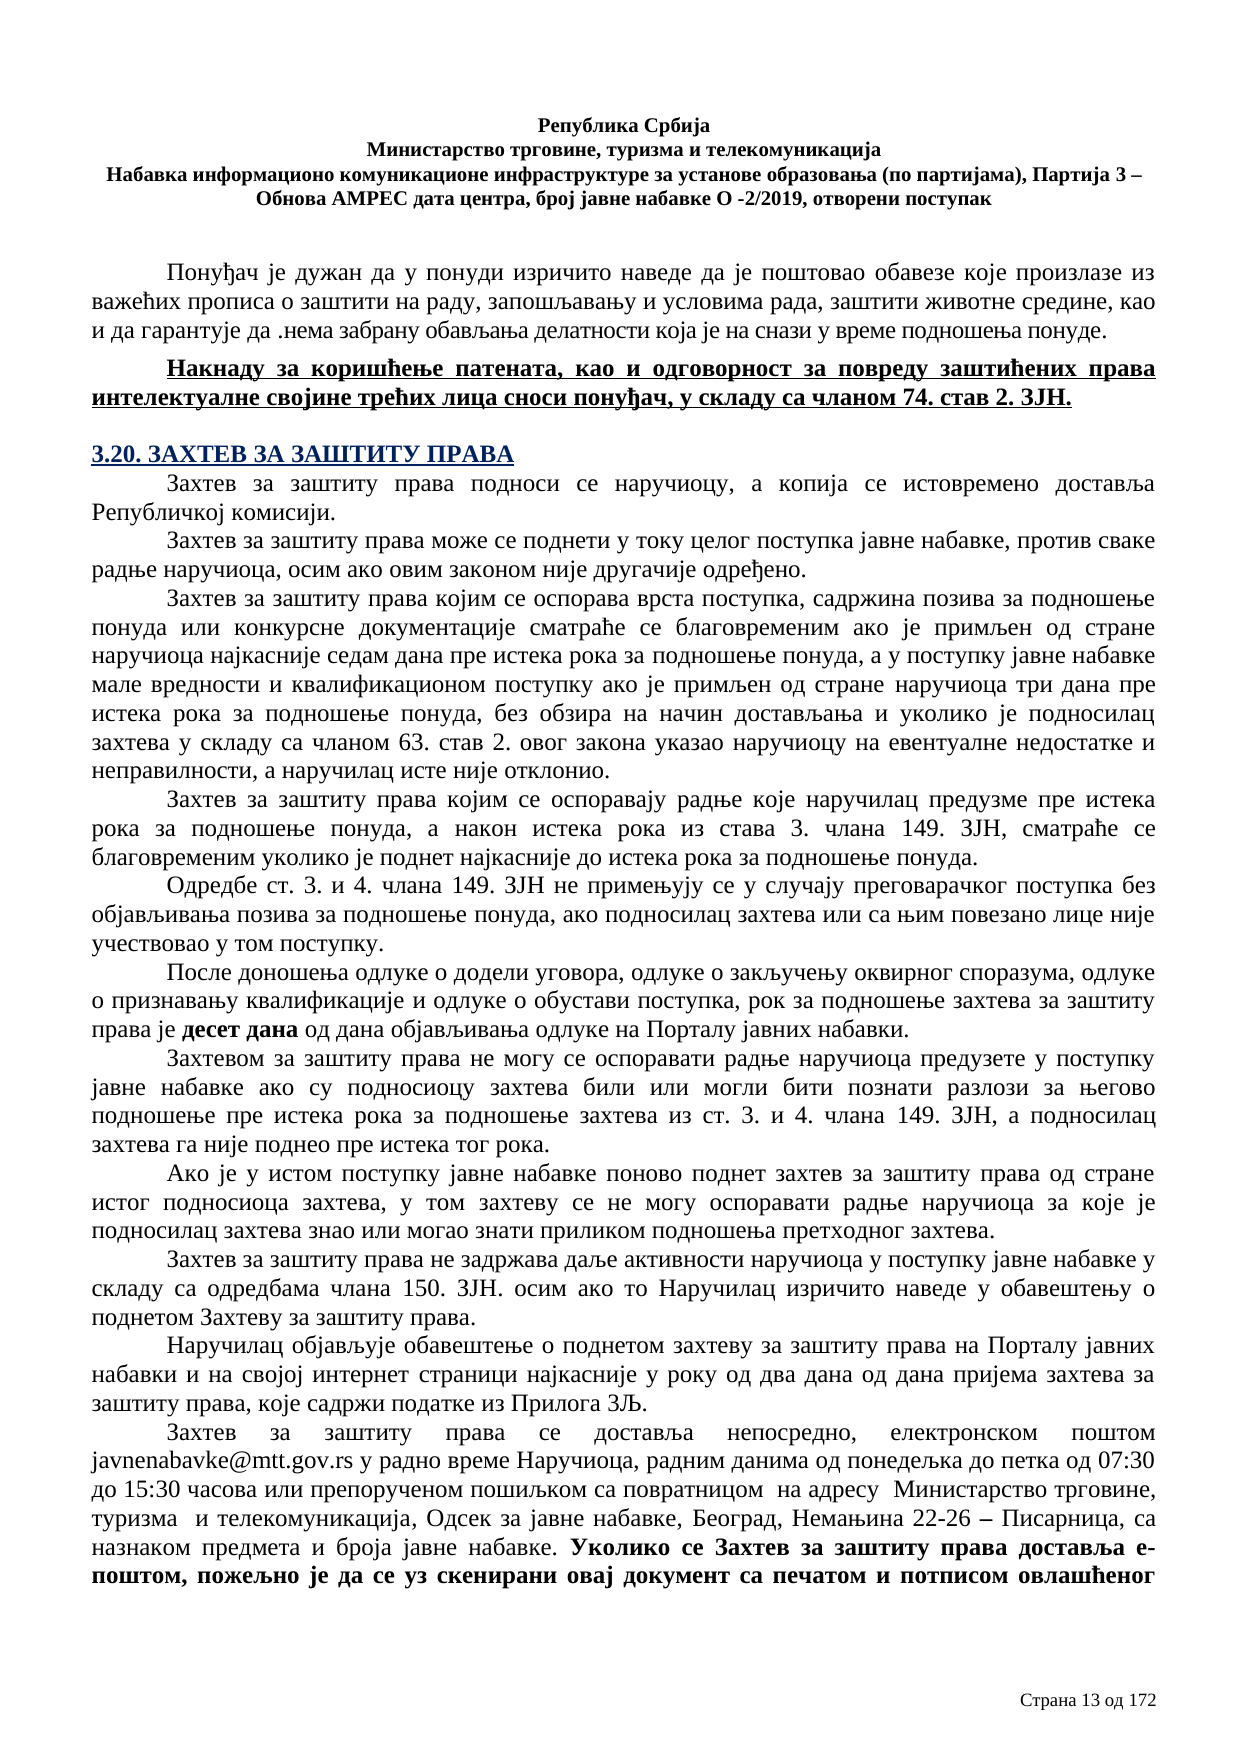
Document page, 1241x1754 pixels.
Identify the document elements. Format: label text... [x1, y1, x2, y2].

text Ако је у истом поступку јавне набавке поново поднет захтев за заштиту права од стране истог подносиоца захтева, у том захтеву се не могу оспоравати радње наручиоца за које је подносилац захтева знао или могао знати приликом подношења претходног захтева. [91, 1158, 1156, 1244]
text Захтевом за заштиту права не могу се оспоравати радње наручиоца предузете у поступку јавне набавке ако су подносиоцу захтева били или могли бити познати разлози за његово подношење пре истека рока за подношење захтева из ст. 3. и 4. члана 149. ЗЈН, а подносилац захтева га није поднео пре истека тог рока. [91, 1043, 1156, 1158]
text 3.20. ЗАХТЕВ ЗА ЗАШТИТУ ПРАВА [91, 439, 1156, 468]
text Захтев за заштиту права којим се оспоравају радње које наручилац предузме пре истека рока за подношење понуда, а након истека рока из става 3. члана 149. ЗЈН, сматраће се благовременим уколико је поднет најкасније до истека рока за подношење понуда. [91, 784, 1156, 871]
text После доношења одлуке о додели уговора, одлуке о закључењу оквирног споразума, одлуке о признавању квалификације и одлуке о обустави поступка, рок за подношење захтева за заштиту права је десет дана од дана објављивања одлуке на Порталу јавних набавки. [91, 957, 1156, 1043]
list Накнаду за коришћење патената, као и одговорност за повреду заштићених права интелектуалне својине трећих лица сноси понуђач, у складу са чланом 74. став 2. ЗЈН. [91, 353, 1156, 411]
text Наручилац објављује обавештење о поднетом захтеву за заштиту права на Порталу јавних набавки и на својој интернет страници најкасније у року од два дана од дана пријема захтева за заштиту права, које садржи податке из Прилога 3Љ. [91, 1331, 1156, 1417]
text Захтев за заштиту права не задржава даље активности наручиоца у поступку јавне набавке у складу са одредбама члана 150. ЗЈН. осим ако то Наручилац изричито наведе у обавештењу о поднетом Захтеву за заштиту права. [91, 1244, 1156, 1331]
text Понуђач је дужан да у понуди изричито наведе да је поштовао обавезе које произлазе из важећих прописа о заштити на раду, запошљавању и условима рада, заштити животне средине, као и да гарантује да .нема забрану обављања делатности која је на снази у време подношења понуде. [91, 257, 1156, 344]
text Захтев за заштиту права подноси се наручиоцу, а копија се истовремено доставља Републичкој комисији. [91, 468, 1156, 526]
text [91, 1417, 1156, 1589]
text Захтев за заштиту права којим се оспорава врста поступка, садржина позива за подношење понуда или конкурсне документације сматраће се благовременим ако је примљен од стране наручиоца најкасније седам дана пре истека рока за подношење понуда, а у поступку јавне набавке мале вредности и квалификационом поступку ако је примљен од стране наручиоца три дана пре истека рока за подношење понуда, без обзира на начин достављања и уколико је подносилац захтева у складу са чланом 63. став 2. овог закона указао наручиоцу на евентуалне недостатке и неправилности, а наручилац исте није отклонио. [91, 583, 1156, 784]
text Захтев за заштиту права може се поднети у току целог поступка јавне набавке, против сваке радње наручиоца, осим ако овим законом није другачије одређено. [91, 526, 1156, 583]
text Одредбе ст. 3. и 4. члана 149. ЗЈН не примењују се у случају преговарачког поступка без објављивања позива за подношење понуда, ако подносилац захтева или са њим повезано лице није учествовао у том поступку. [91, 871, 1156, 957]
